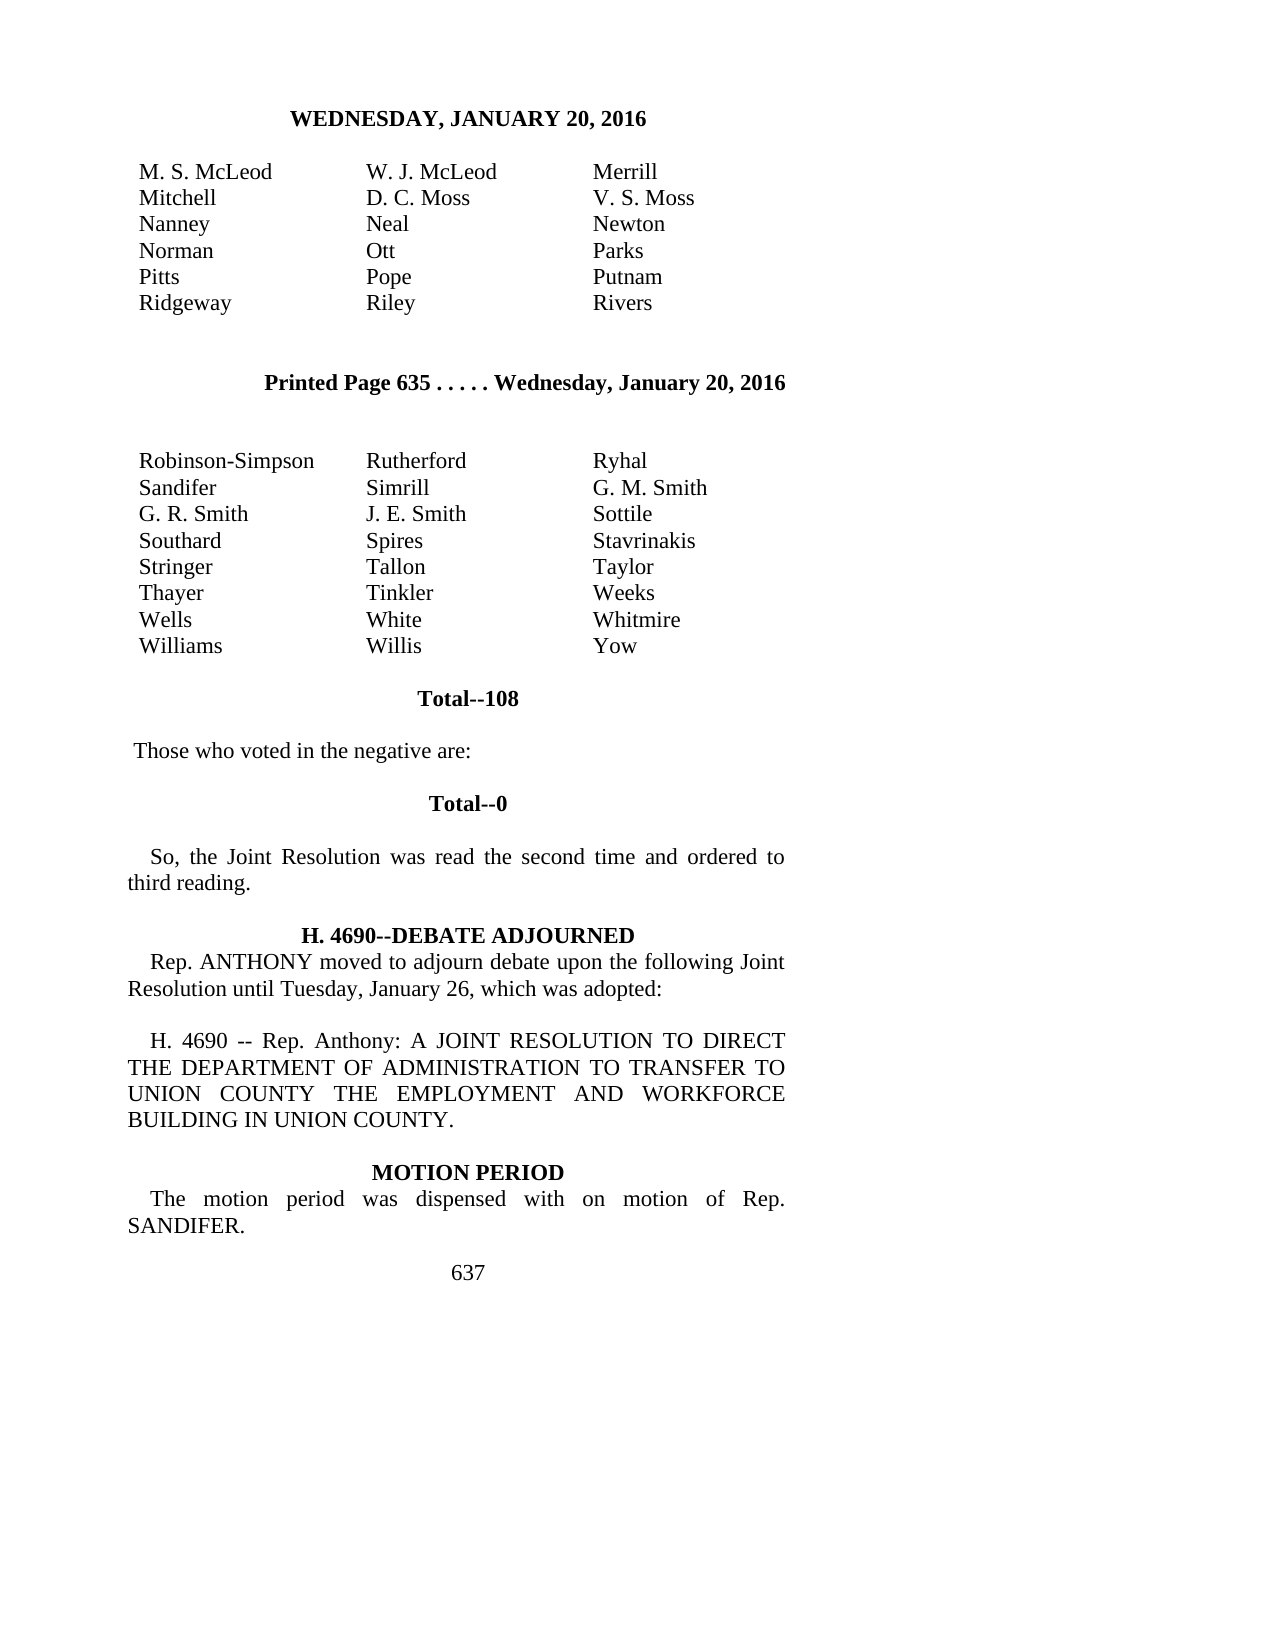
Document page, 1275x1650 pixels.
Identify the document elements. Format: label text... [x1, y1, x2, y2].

table_cell Norman [128, 237, 354, 263]
text Rep. ANTHONY moved to adjourn debate upon the following Joint Resolution until Tuesday, January 26, which was adopted: [127, 948, 786, 1001]
text H. 4690--DEBATE ADJOURNED [127, 922, 786, 948]
table_cell Yow [581, 632, 808, 658]
table_cell Southard [128, 527, 354, 553]
table_cell Weeks [581, 579, 808, 606]
table_cell G. R. Smith [128, 500, 354, 527]
table_cell Simrill [355, 474, 581, 500]
table_cell White [355, 606, 581, 632]
table_cell D. C. Moss [355, 184, 581, 210]
text So, the Joint Resolution was read the second time and ordered to third reading. [127, 843, 786, 896]
text H. 4690 -- Rep. Anthony: A JOINT RESOLUTION TO DIRECT THE DEPARTMENT OF ADMINISTRATION TO TRANSFER TO UNION COUNTY THE EMPLOYMENT AND WORKFORCE BUILDING IN UNION COUNTY. [127, 1027, 786, 1133]
text Total--108 [127, 685, 786, 711]
table_cell Pitts [128, 263, 354, 289]
table_cell Tallon [355, 553, 581, 579]
table_cell Riley [355, 290, 581, 316]
table_cell V. S. Moss [581, 184, 808, 210]
table_cell Merrill [581, 158, 808, 184]
table_cell Putnam [581, 263, 808, 289]
table_cell Williams [128, 632, 354, 658]
text Total--0 [127, 790, 786, 817]
table_cell M. S. McLeod [128, 158, 354, 184]
text MOTION PERIOD [127, 1159, 786, 1186]
table_cell Taylor [581, 553, 808, 579]
table_cell W. J. McLeod [355, 158, 581, 184]
table_cell Tinkler [355, 579, 581, 606]
table_cell Neal [355, 210, 581, 237]
table_cell Ridgeway [128, 290, 354, 316]
text The motion period was dispensed with on motion of Rep. SANDIFER. [127, 1186, 786, 1238]
table_header Robinson-Simpson [128, 448, 354, 474]
table_cell Rivers [581, 290, 808, 316]
table_cell Spires [355, 527, 581, 553]
table_cell Newton [581, 210, 808, 237]
table_cell Mitchell [128, 184, 354, 210]
table_cell Whitmire [581, 606, 808, 632]
table_cell G. M. Smith [581, 474, 808, 500]
table_cell Stavrinakis [581, 527, 808, 553]
table_cell Willis [355, 632, 581, 658]
table_cell Thayer [128, 579, 354, 606]
table_header Ryhal [581, 448, 808, 474]
table_cell J. E. Smith [355, 500, 581, 527]
table_cell Pope [355, 263, 581, 289]
table_cell Wells [128, 606, 354, 632]
table_header Rutherford [355, 448, 581, 474]
text Those who voted in the negative are: [127, 737, 786, 764]
table_cell Sottile [581, 500, 808, 527]
table_cell Parks [581, 237, 808, 263]
text Printed Page 635 . . . . . Wednesday, January 20, 2016 [127, 368, 786, 395]
table_cell Ott [355, 237, 581, 263]
table_cell Nanney [128, 210, 354, 237]
table_cell Stringer [128, 553, 354, 579]
table_cell Sandifer [128, 474, 354, 500]
